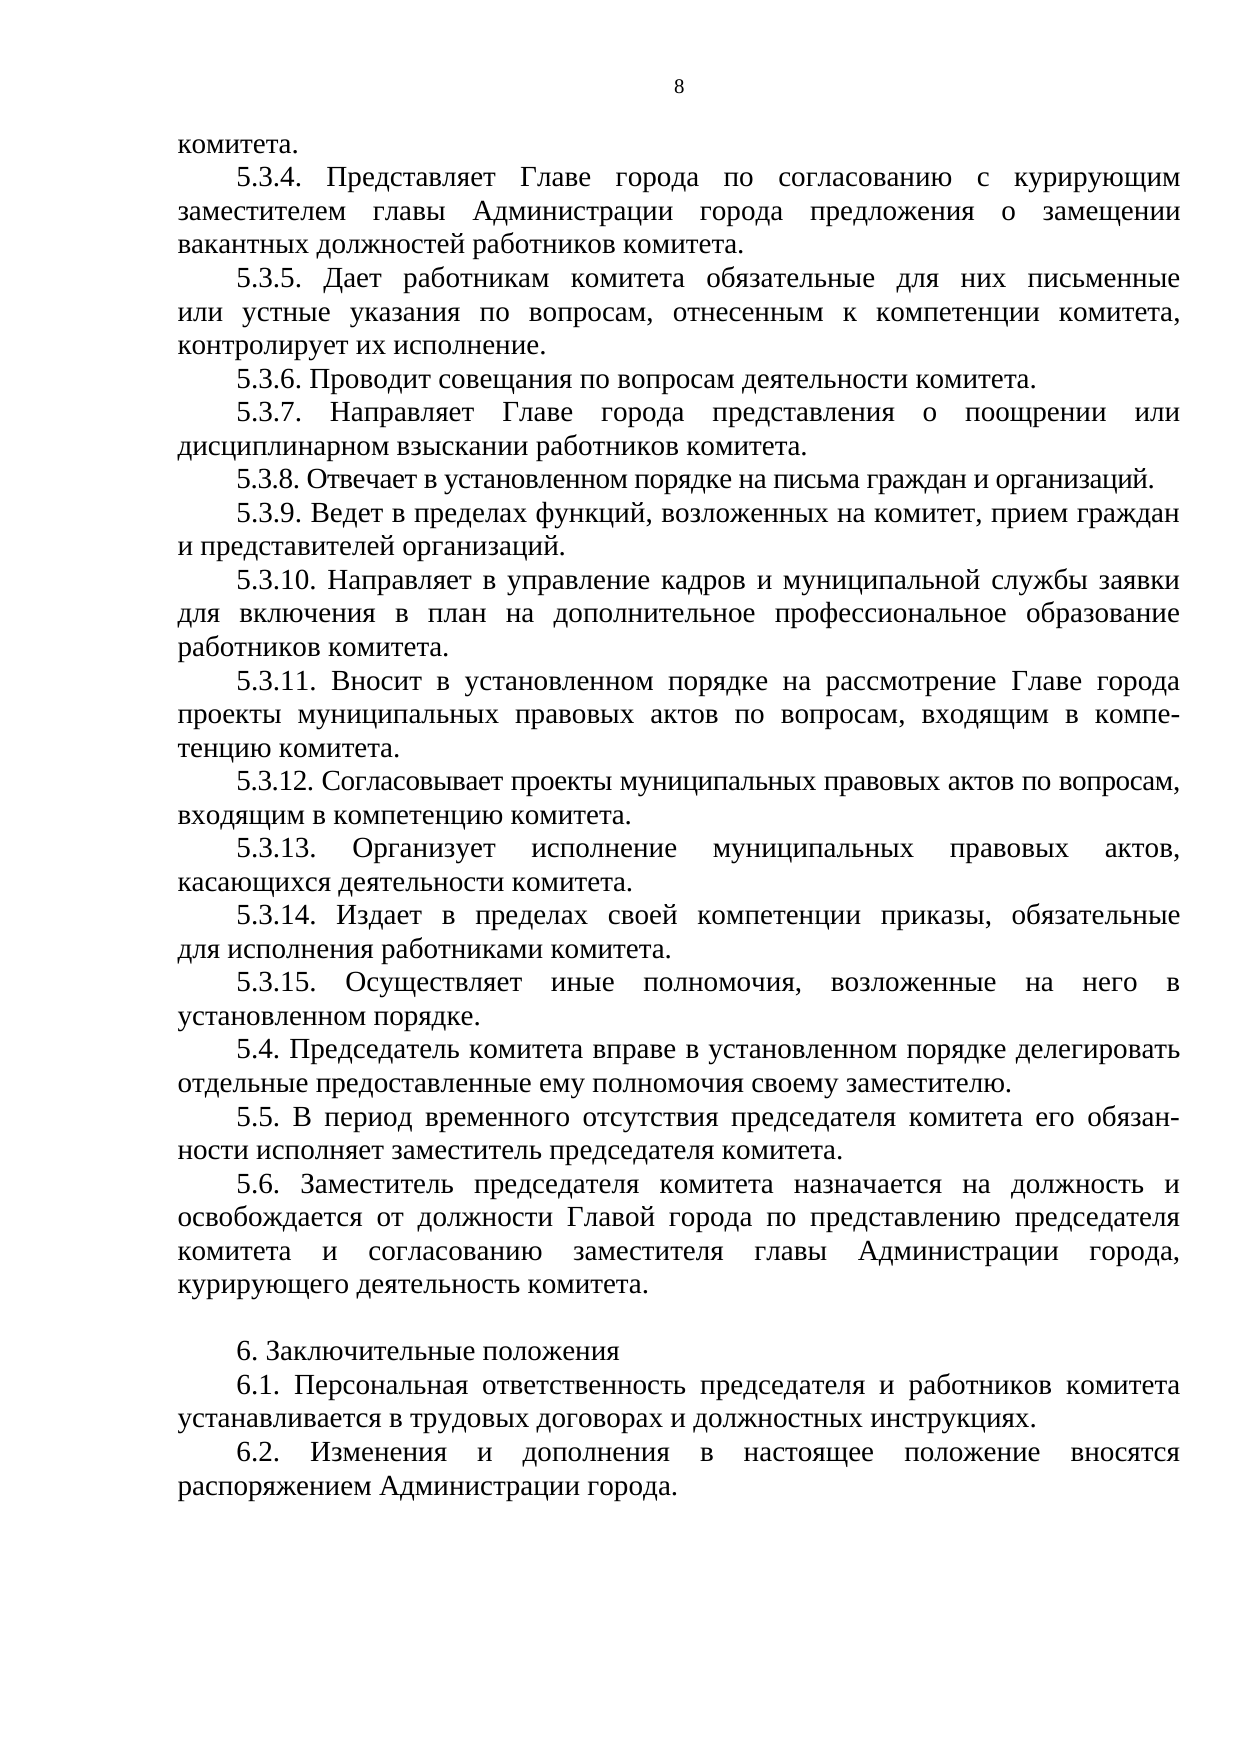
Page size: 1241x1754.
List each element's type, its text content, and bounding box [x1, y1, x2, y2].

text 5.3.14. Издает в пределах своей компетенции приказы, обязательные для исполнения работниками комитета. [177, 897, 1181, 964]
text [177, 126, 1181, 159]
text 5.3.6. Проводит совещания по вопросам деятельности комитета. [177, 361, 1181, 394]
text 5.3.5. Дает работникам комитета обязательные для них письменные или устные указания по вопросам, отнесенным к компетенции комитета, контролирует их исполнение. [177, 260, 1181, 361]
text 6. Заключительные положения [177, 1333, 1181, 1367]
text 5.3.10. Направляет в управление кадров и муниципальной службы заявки для включения в план на дополнительное профессиональное образование работников комитета. [177, 562, 1181, 663]
text 5.6. Заместитель председателя комитета назначается на должность и освобождается от должности Главой города по представлению председателя комитета и согласованию заместителя главы Администрации города, курирующего деятельность комитета. [177, 1166, 1181, 1300]
text 5.3.11. Вносит в установленном порядке на рассмотрение Главе города проекты муниципальных правовых актов по вопросам, входящим в компе-тенцию комитета. [177, 663, 1181, 763]
text 5.3.9. Ведет в пределах функций, возложенных на комитет, прием граждан и представителей организаций. [177, 495, 1181, 562]
text 5.3.7. Направляет Главе города представления о поощрении или дисциплинарном взыскании работников комитета. [177, 394, 1181, 461]
text 5.4. Председатель комитета вправе в установленном порядке делегировать отдельные предоставленные ему полномочия своему заместителю. [177, 1032, 1181, 1099]
text 5.3.8. Отвечает в установленном порядке на письма граждан и организаций. [177, 461, 1181, 495]
text 6.2. Изменения и дополнения в настоящее положение вносятся распоряжением Администрации города. [177, 1434, 1181, 1501]
text 5.3.15. Осуществляет иные полномочия, возложенные на него в установленном порядке. [177, 964, 1181, 1032]
text 6.1. Персональная ответственность председателя и работников комитета устанавливается в трудовых договорах и должностных инструкциях. [177, 1367, 1181, 1434]
text 5.3.13. Организует исполнение муниципальных правовых актов, касающихся деятельности комитета. [177, 830, 1181, 897]
text 5.5. В период временного отсутствия председателя комитета его обязан-ности исполняет заместитель председателя комитета. [177, 1099, 1181, 1166]
text 5.3.4. Представляет Главе города по согласованию с курирующим заместителем главы Администрации города предложения о замещении вакантных должностей работников комитета. [177, 159, 1181, 260]
text 5.3.12. Согласовывает проекты муниципальных правовых актов по вопросам, входящим в компетенцию комитета. [177, 763, 1181, 830]
